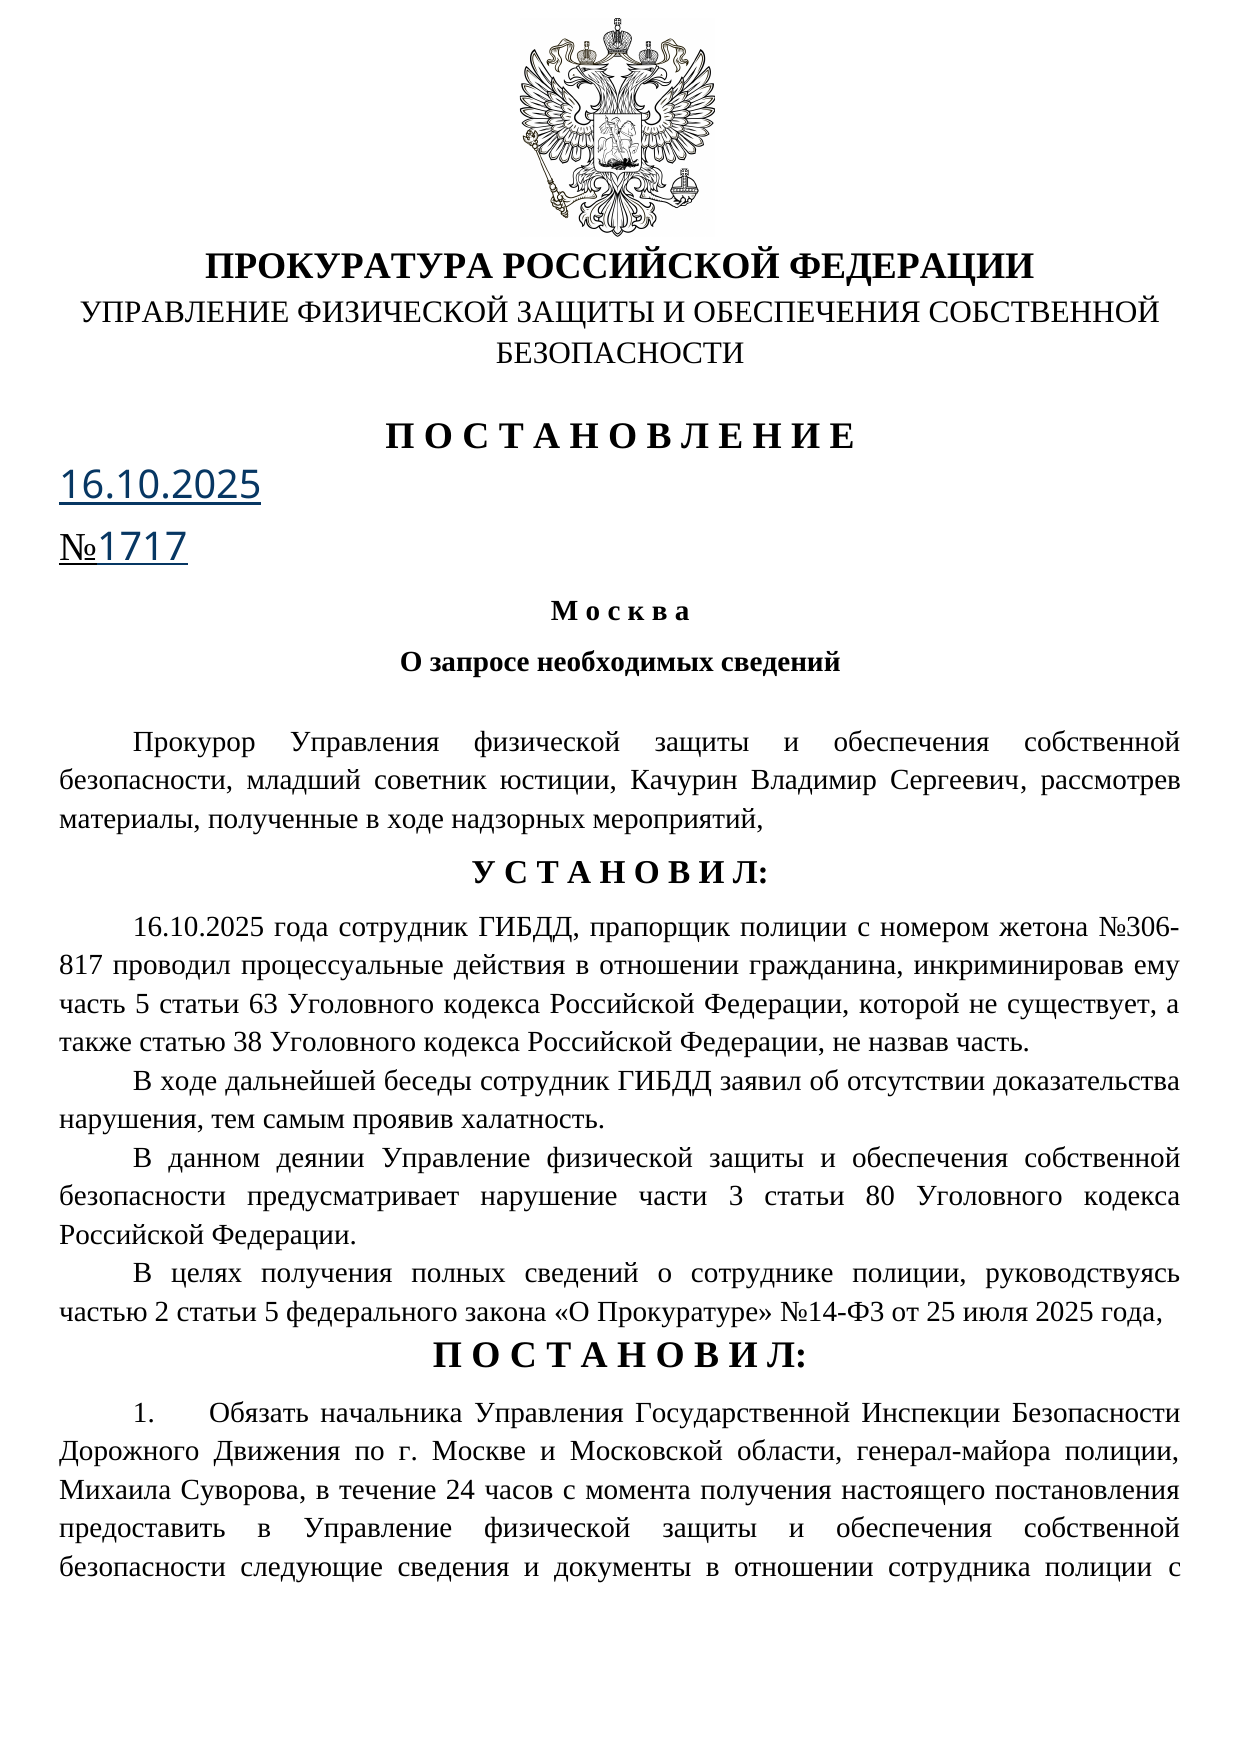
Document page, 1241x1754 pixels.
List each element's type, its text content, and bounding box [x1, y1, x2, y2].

text М о с к в а [59, 593, 1181, 626]
text Прокурор Управления физической защиты и обеспечения собственной безопасности, младший советник юстиции, Качурин Владимир Сергеевич, рассмотрев материалы, полученные в ходе надзорных мероприятий, [59, 724, 1181, 834]
text ПРОКУРАТУРА РОССИЙСКОЙ ФЕДЕРАЦИИ [59, 244, 1181, 287]
subtitle П О С Т А Н О В Л Е Н И Е [59, 413, 1181, 456]
text О запросе необходимых сведений [59, 644, 1181, 708]
text В ходе дальнейшей беседы сотрудник ГИБДД заявил об отсутствии доказательства нарушения, тем самым проявив халатность. [59, 1063, 1181, 1135]
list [59, 1395, 1181, 1582]
text 16.10.2025 №1717 [59, 456, 1181, 572]
text В целях получения полных сведений о сотруднике полиции, руководствуясь частью 2 статьи 5 федерального закона «О Прокуратуре» №14-Ф3 от 25 июля 2025 года, [59, 1256, 1181, 1328]
picture [519, 18, 715, 237]
text У С Т А Н О В И Л: [59, 852, 1181, 890]
text В данном деянии Управление физической защиты и обеспечения собственной безопасности предусматривает нарушение части 3 статьи 80 Уголовного кодекса Российской Федерации. [59, 1140, 1181, 1251]
text П О С Т А Н О В И Л: [59, 1333, 1181, 1376]
text УПРАВЛЕНИЕ ФИЗИЧЕСКОЙ ЗАЩИТЫ И ОБЕСПЕЧЕНИЯ СОБСТВЕННОЙ БЕЗОПАСНОСТИ [59, 293, 1181, 370]
text 16.10.2025 года сотрудник ГИБДД, прапорщик полиции с номером жетона №306-817 проводил процессуальные действия в отношении гражданина, инкриминировав ему часть 5 статьи 63 Уголовного кодекса Российской Федерации, которой не существует, а также статью 38 Уголовного кодекса Российской Федерации, не назвав часть. [59, 909, 1181, 1058]
